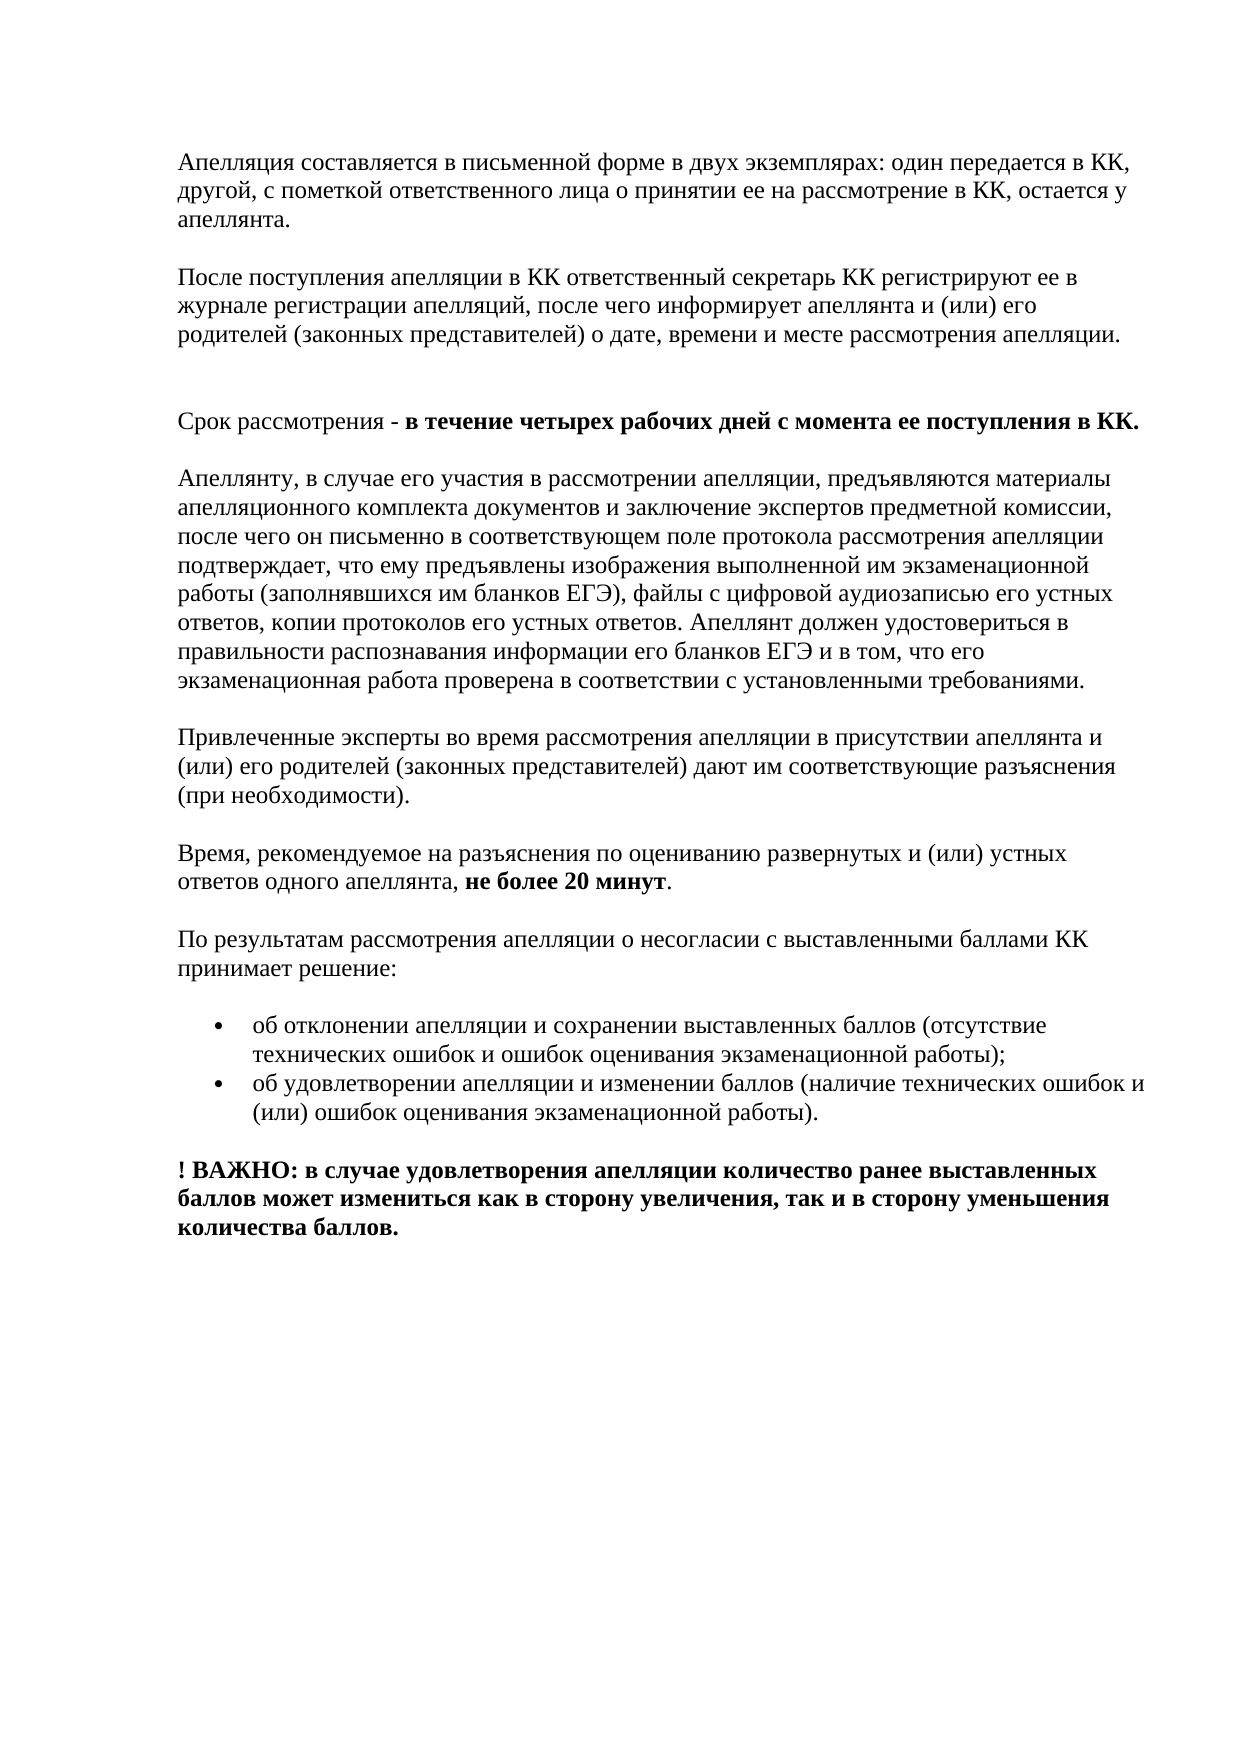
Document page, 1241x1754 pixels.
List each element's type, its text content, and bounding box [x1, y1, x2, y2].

text Время, рекомендуемое на разъяснения по оцениванию развернутых и (или) устных ответов одного апеллянта, не более 20 минут. По результатам рассмотрения апелляции о несогласии с выставленными баллами КК принимает решение: [177, 838, 1152, 981]
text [177, 118, 1152, 348]
text Срок рассмотрения - в течение четырех рабочих дней с момента ее поступления в КК. Апеллянту, в случае его участия в рассмотрении апелляции, предъявляются материалы апелляционного комплекта документов и заключение экспертов предметной комиссии, после чего он письменно в соответствующем поле протокола рассмотрения апелляции подтверждает, что ему предъявлены изображения выполненной им экзаменационной работы (заполнявшихся им бланков ЕГЭ), файлы с цифровой аудиозаписью его устных ответов, копии протоколов его устных ответов. Апеллянт должен удостовериться в правильности распознавания информации его бланков ЕГЭ и в том, что его экзаменационная работа проверена в соответствии с установленными требованиями. Привлеченные эксперты во время рассмотрения апелляции в присутствии апеллянта и (или) его родителей (законных представителей) дают им соответствующие разъяснения (при необходимости). [177, 377, 1152, 808]
list об отклонении апелляции и сохранении выставленных баллов (отсутствие технических ошибок и ошибок оценивания экзаменационной работы); [215, 1011, 1152, 1068]
text ! ВАЖНО: в случае удовлетворения апелляции количество ранее выставленных баллов может измениться как в сторону увеличения, так и в сторону уменьшения количества баллов. [177, 1155, 1152, 1241]
list об удовлетворении апелляции и изменении баллов (наличие технических ошибок и (или) ошибок оценивания экзаменационной работы). [215, 1068, 1152, 1126]
